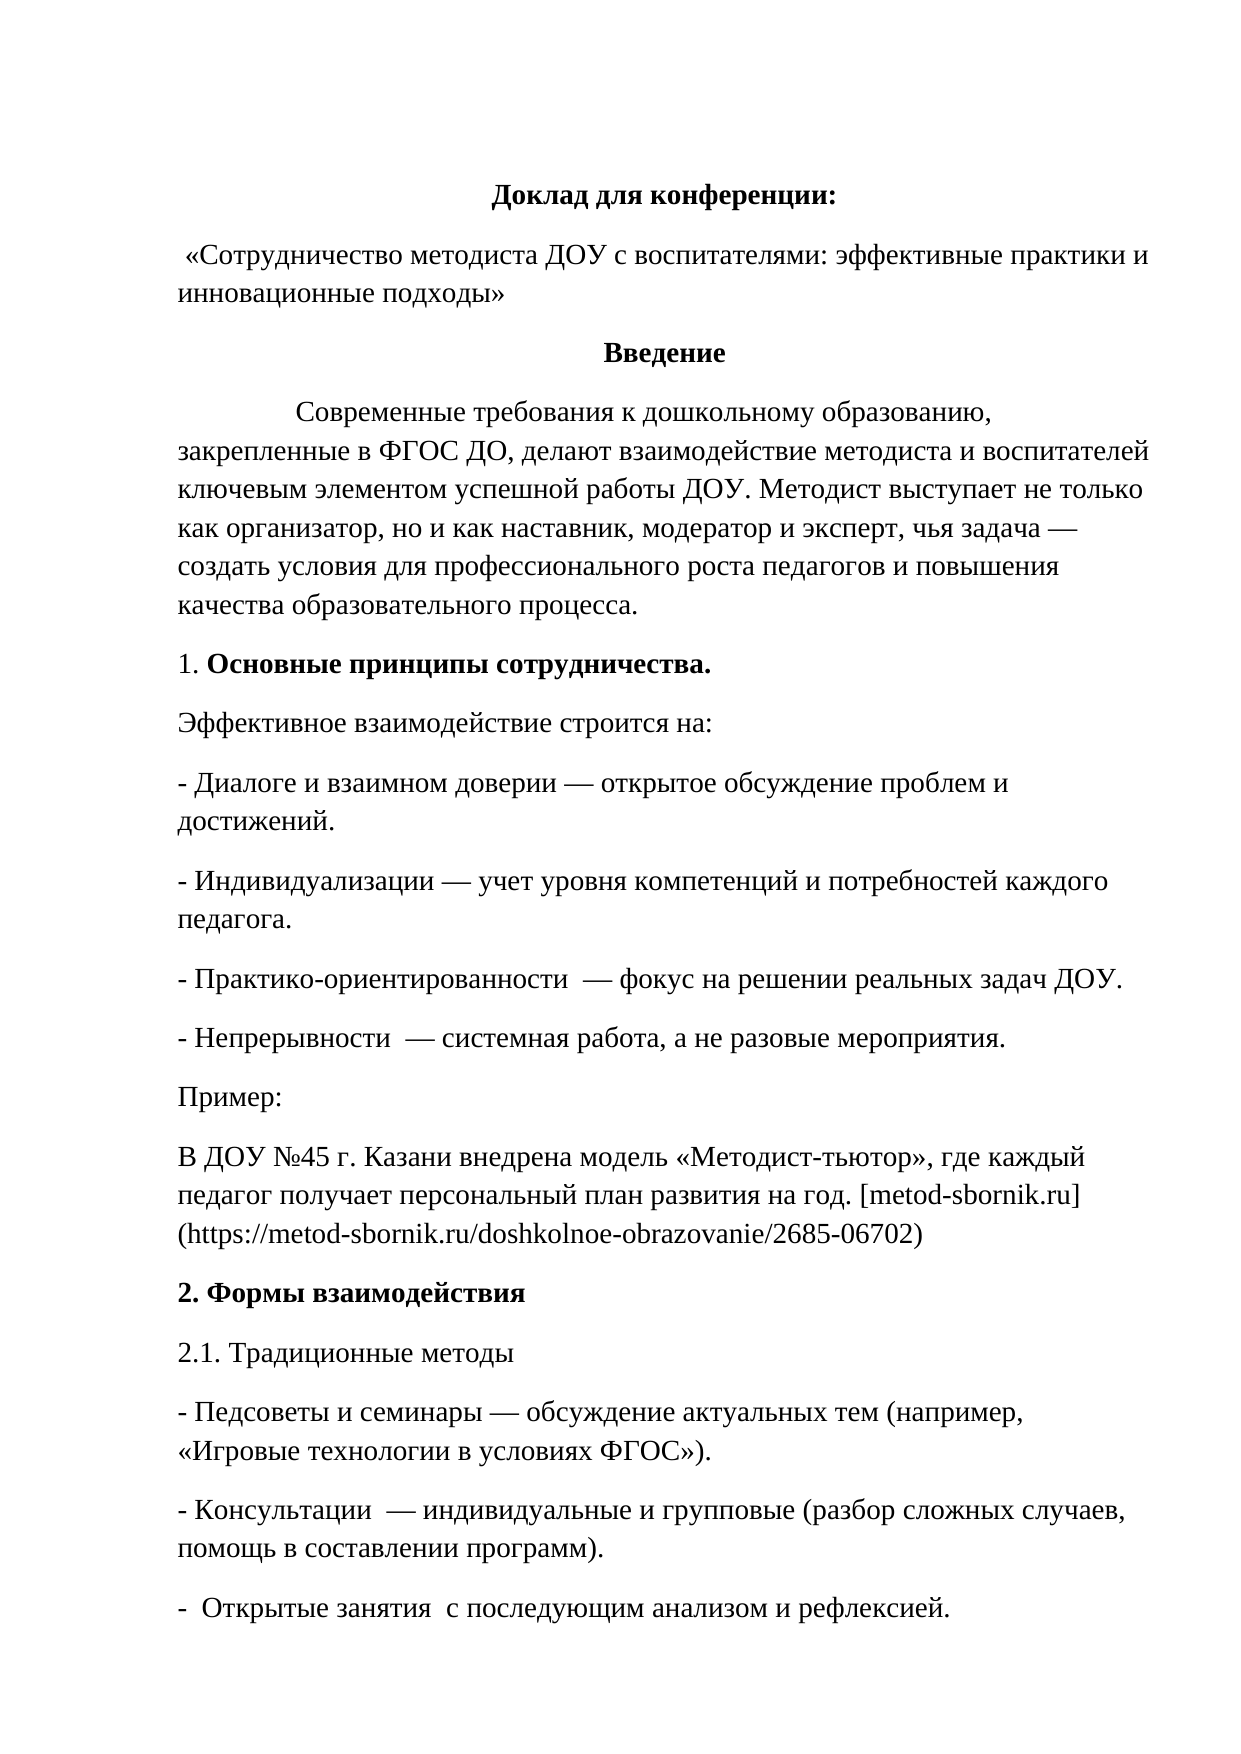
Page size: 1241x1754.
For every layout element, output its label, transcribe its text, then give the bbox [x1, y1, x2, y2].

text - Диалоге и взаимном доверии — открытое обсуждение проблем и достижений. [177, 765, 1152, 837]
text - Практико-ориентированности — фокус на решении реальных задач ДОУ. [177, 961, 1152, 994]
text Эффективное взаимодействие строится на: [177, 706, 1152, 739]
text - Индивидуализации — учет уровня компетенций и потребностей каждого педагога. [177, 863, 1152, 935]
text Пример: [177, 1079, 1152, 1113]
text - Консультации — индивидуальные и групповые (разбор сложных случаев, помощь в составлении программ). [177, 1492, 1152, 1564]
text В ДОУ №45 г. Казани внедрена модель «Методист-тьютор», где каждый педагог получает персональный план развития на год. [metod-sbornik.ru](https://metod-sbornik.ru/doshkolnoe-obrazovanie/2685-06702) [177, 1139, 1152, 1249]
text 2. Формы взаимодействия [177, 1275, 1152, 1309]
text Введение [177, 335, 1152, 368]
text 2.1. Традиционные методы [177, 1335, 1152, 1368]
text - Непрерывности — системная работа, а не разовые мероприятия. [177, 1020, 1152, 1054]
text Доклад для конференции: [177, 177, 1152, 211]
text - Открытые занятия с последующим анализом и рефлексией. [177, 1590, 1152, 1623]
text «Сотрудничество методиста ДОУ с воспитателями: эффективные практики и инновационные подходы» [177, 237, 1152, 309]
text Современные требования к дошкольному образованию, закрепленные в ФГОС ДО, делают взаимодействие методиста и воспитателей ключевым элементом успешной работы ДОУ. Методист выступает не только как организатор, но и как наставник, модератор и эксперт, чья задача — создать условия для профессионального роста педагогов и повышения качества образовательного процесса. [177, 394, 1152, 620]
text 1. Основные принципы сотрудничества. [177, 646, 1152, 680]
text - Педсоветы и семинары — обсуждение актуальных тем (например, «Игровые технологии в условиях ФГОС»). [177, 1394, 1152, 1466]
